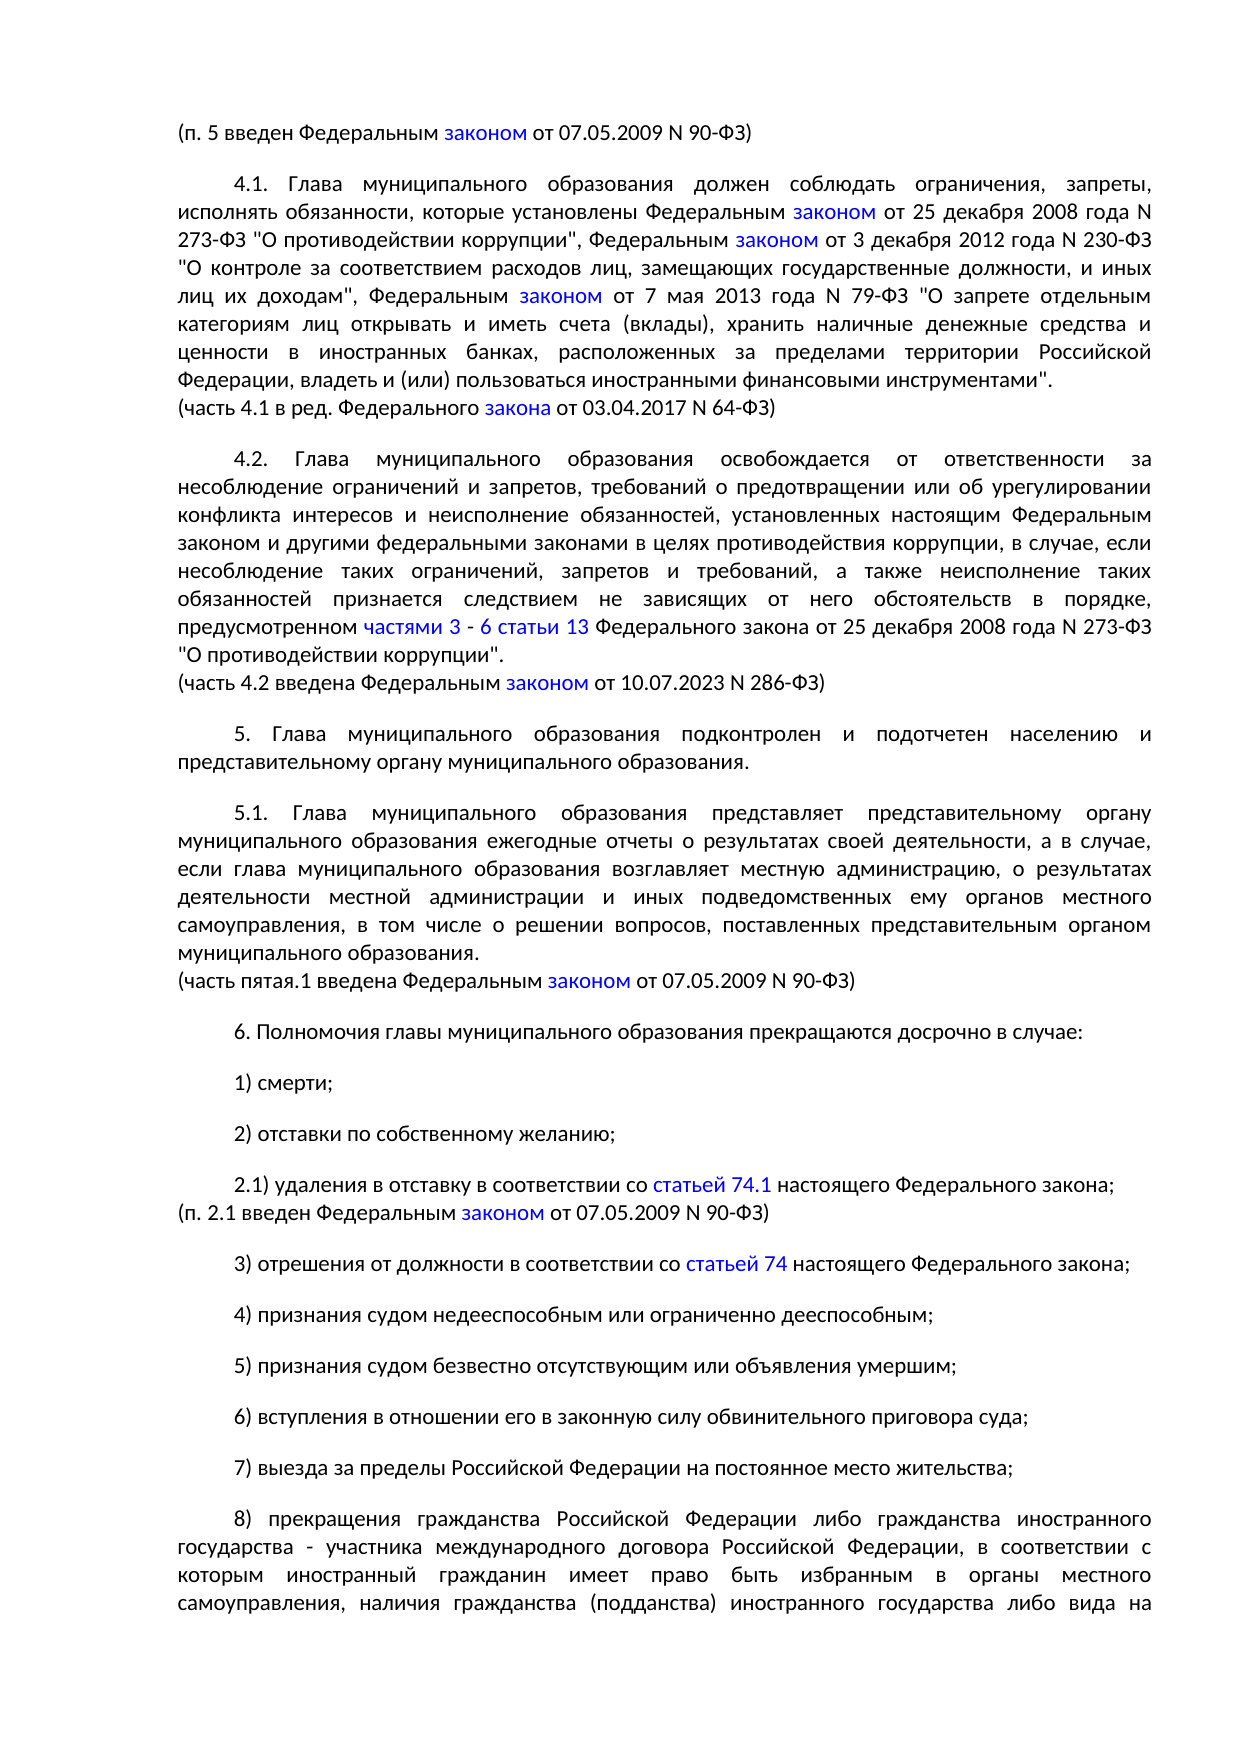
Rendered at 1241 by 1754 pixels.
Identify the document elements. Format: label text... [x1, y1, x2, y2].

text (п. 2.1 введен Федеральным законом от 07.05.2009 N 90-ФЗ) [177, 1198, 1152, 1226]
text 6. Полномочия главы муниципального образования прекращаются досрочно в случае: [177, 1017, 1152, 1045]
text 1) смерти; [177, 1068, 1152, 1096]
text 5.1. Глава муниципального образования представляет представительному органу муниципального образования ежегодные отчеты о результатах своей деятельности, а в случае, если глава муниципального образования возглавляет местную администрацию, о результатах деятельности местной администрации и иных подведомственных ему органов местного самоуправления, в том числе о решении вопросов, поставленных представительным органом муниципального образования. [177, 798, 1152, 966]
text 2.1) удаления в отставку в соответствии со статьей 74.1 настоящего Федерального закона; [177, 1170, 1152, 1198]
text (часть пятая.1 введена Федеральным законом от 07.05.2009 N 90-ФЗ) [177, 966, 1152, 994]
text 4.1. Глава муниципального образования должен соблюдать ограничения, запреты, исполнять обязанности, которые установлены Федеральным законом от 25 декабря 2008 года N 273-ФЗ "О противодействии коррупции", Федеральным законом от 3 декабря 2012 года N 230-ФЗ "О контроле за соответствием расходов лиц, замещающих государственные должности, и иных лиц их доходам", Федеральным законом от 7 мая 2013 года N 79-ФЗ "О запрете отдельным категориям лиц открывать и иметь счета (вклады), хранить наличные денежные средства и ценности в иностранных банках, расположенных за пределами территории Российской Федерации, владеть и (или) пользоваться иностранными финансовыми инструментами". [177, 169, 1152, 393]
text 5) признания судом безвестно отсутствующим или объявления умершим; [177, 1351, 1152, 1379]
text (п. 5 введен Федеральным законом от 07.05.2009 N 90-ФЗ) [177, 118, 1152, 146]
text (часть 4.2 введена Федеральным законом от 10.07.2023 N 286-ФЗ) [177, 668, 1152, 696]
text 3) отрешения от должности в соответствии со статьей 74 настоящего Федерального закона; [177, 1249, 1152, 1277]
text 4.2. Глава муниципального образования освобождается от ответственности за несоблюдение ограничений и запретов, требований о предотвращении или об урегулировании конфликта интересов и неисполнение обязанностей, установленных настоящим Федеральным законом и другими федеральными законами в целях противодействия коррупции, в случае, если несоблюдение таких ограничений, запретов и требований, а также неисполнение таких обязанностей признается следствием не зависящих от него обстоятельств в порядке, предусмотренном частями 3 - 6 статьи 13 Федерального закона от 25 декабря 2008 года N 273-ФЗ "О противодействии коррупции". [177, 444, 1152, 668]
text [177, 1504, 1152, 1616]
text 2) отставки по собственному желанию; [177, 1119, 1152, 1147]
text (часть 4.1 в ред. Федерального закона от 03.04.2017 N 64-ФЗ) [177, 393, 1152, 421]
text 5. Глава муниципального образования подконтролен и подотчетен населению и представительному органу муниципального образования. [177, 719, 1152, 775]
text 6) вступления в отношении его в законную силу обвинительного приговора суда; [177, 1402, 1152, 1430]
text 7) выезда за пределы Российской Федерации на постоянное место жительства; [177, 1453, 1152, 1481]
text 4) признания судом недееспособным или ограниченно дееспособным; [177, 1300, 1152, 1328]
